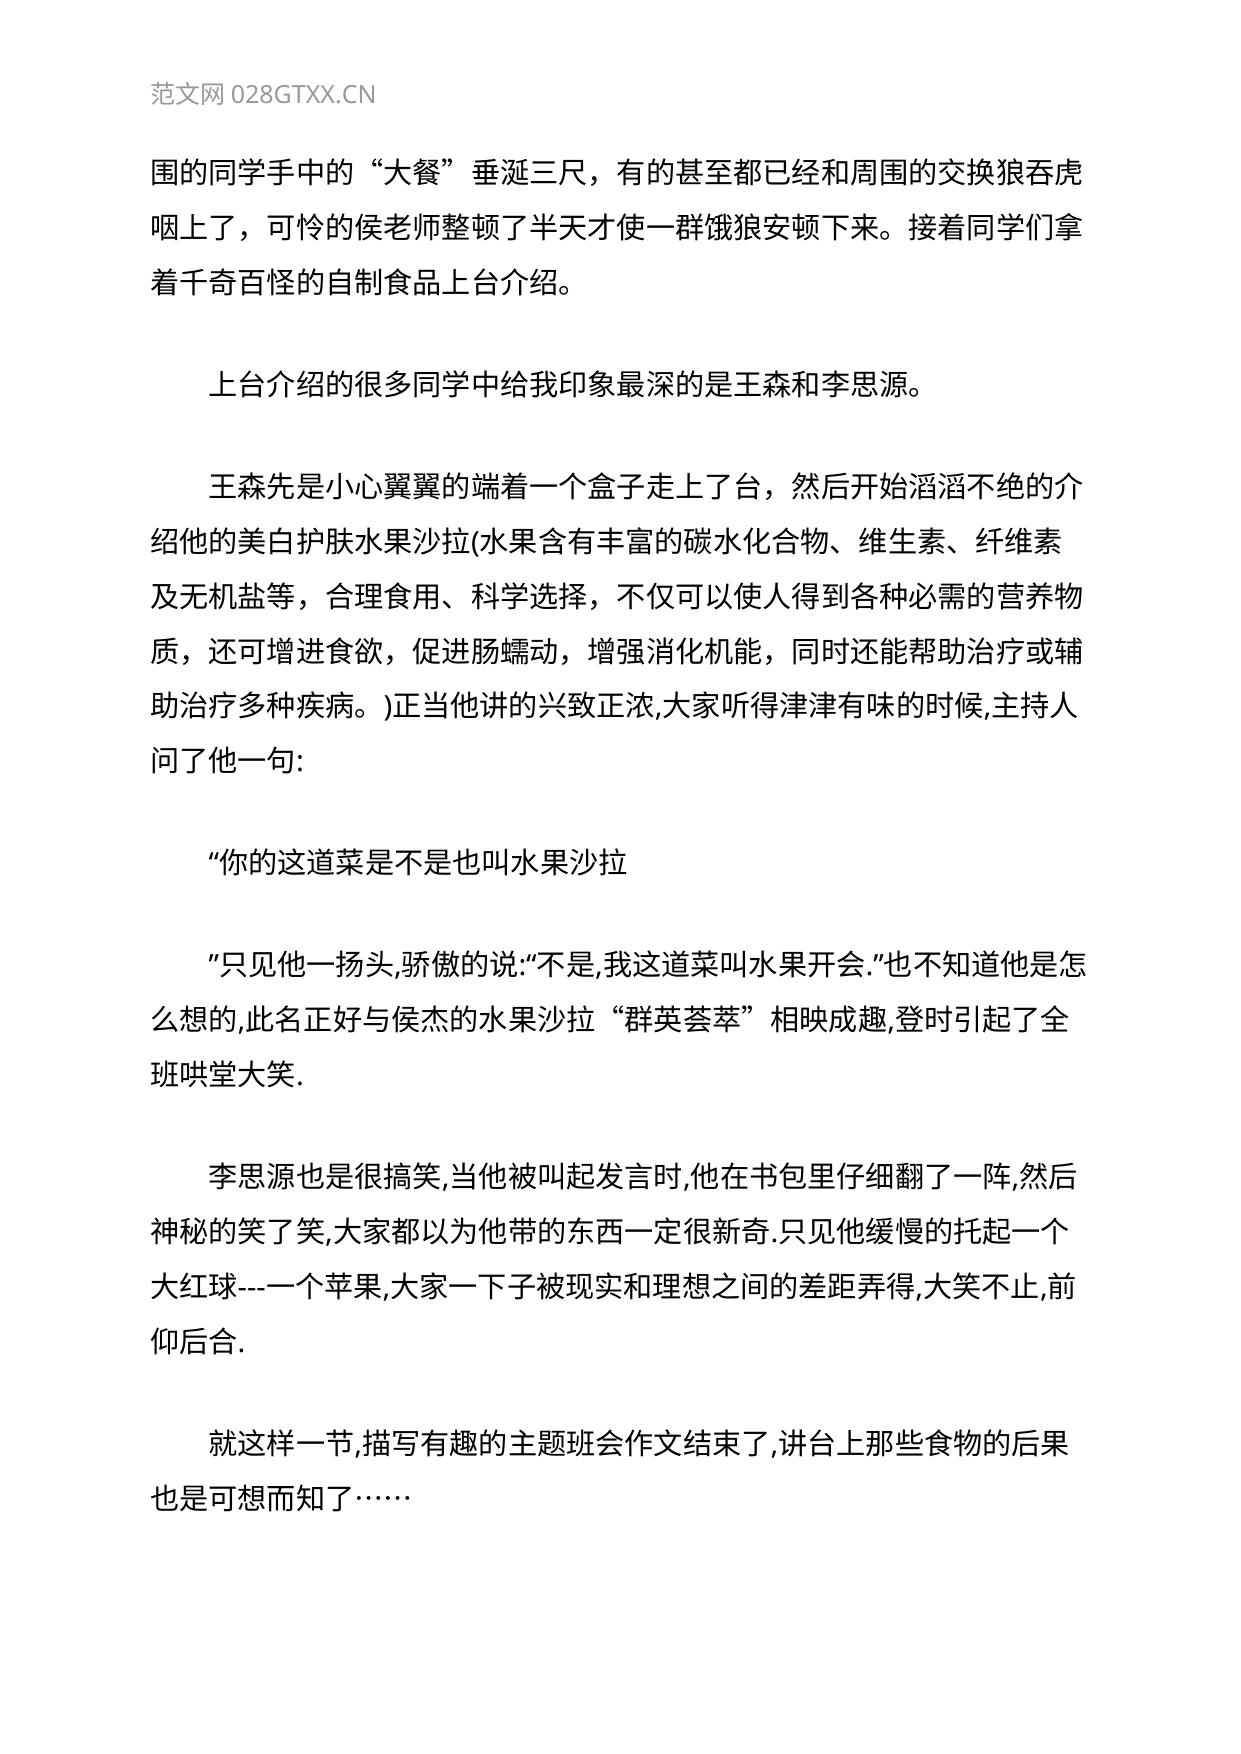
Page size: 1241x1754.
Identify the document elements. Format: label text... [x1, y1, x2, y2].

text 王森先是小心翼翼的端着一个盒子走上了台，然后开始滔滔不绝的介绍他的美白护肤水果沙拉(水果含有丰富的碳水化合物、维生素、纤维素及无机盐等，合理食用、科学选择，不仅可以使人得到各种必需的营养物质，还可增进食欲，促进肠蠕动，增强消化机能，同时还能帮助治疗或辅助治疗多种疾病。)正当他讲的兴致正浓,大家听得津津有味的时候,主持人问了他一句: [150, 463, 1090, 780]
text ”只见他一扬头,骄傲的说:“不是,我这道菜叫水果开会.”也不知道他是怎么想的,此名正好与侯杰的水果沙拉“群英荟萃”相映成趣,登时引起了全班哄堂大笑. [150, 942, 1090, 1094]
text 就这样一节,描写有趣的主题班会作文结束了,讲台上那些食物的后果也是可想而知了…… [150, 1421, 1090, 1518]
text 李思源也是很搞笑,当他被叫起发言时,他在书包里仔细翻了一阵,然后神秘的笑了笑,大家都以为他带的东西一定很新奇.只见他缓慢的托起一个大红球---一个苹果,大家一下子被现实和理想之间的差距弄得,大笑不止,前仰后合. [150, 1154, 1090, 1361]
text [150, 150, 1090, 302]
text 上台介绍的很多同学中给我印象最深的是王森和李思源。 [150, 362, 1090, 404]
text “你的这道菜是不是也叫水果沙拉 [150, 840, 1090, 882]
